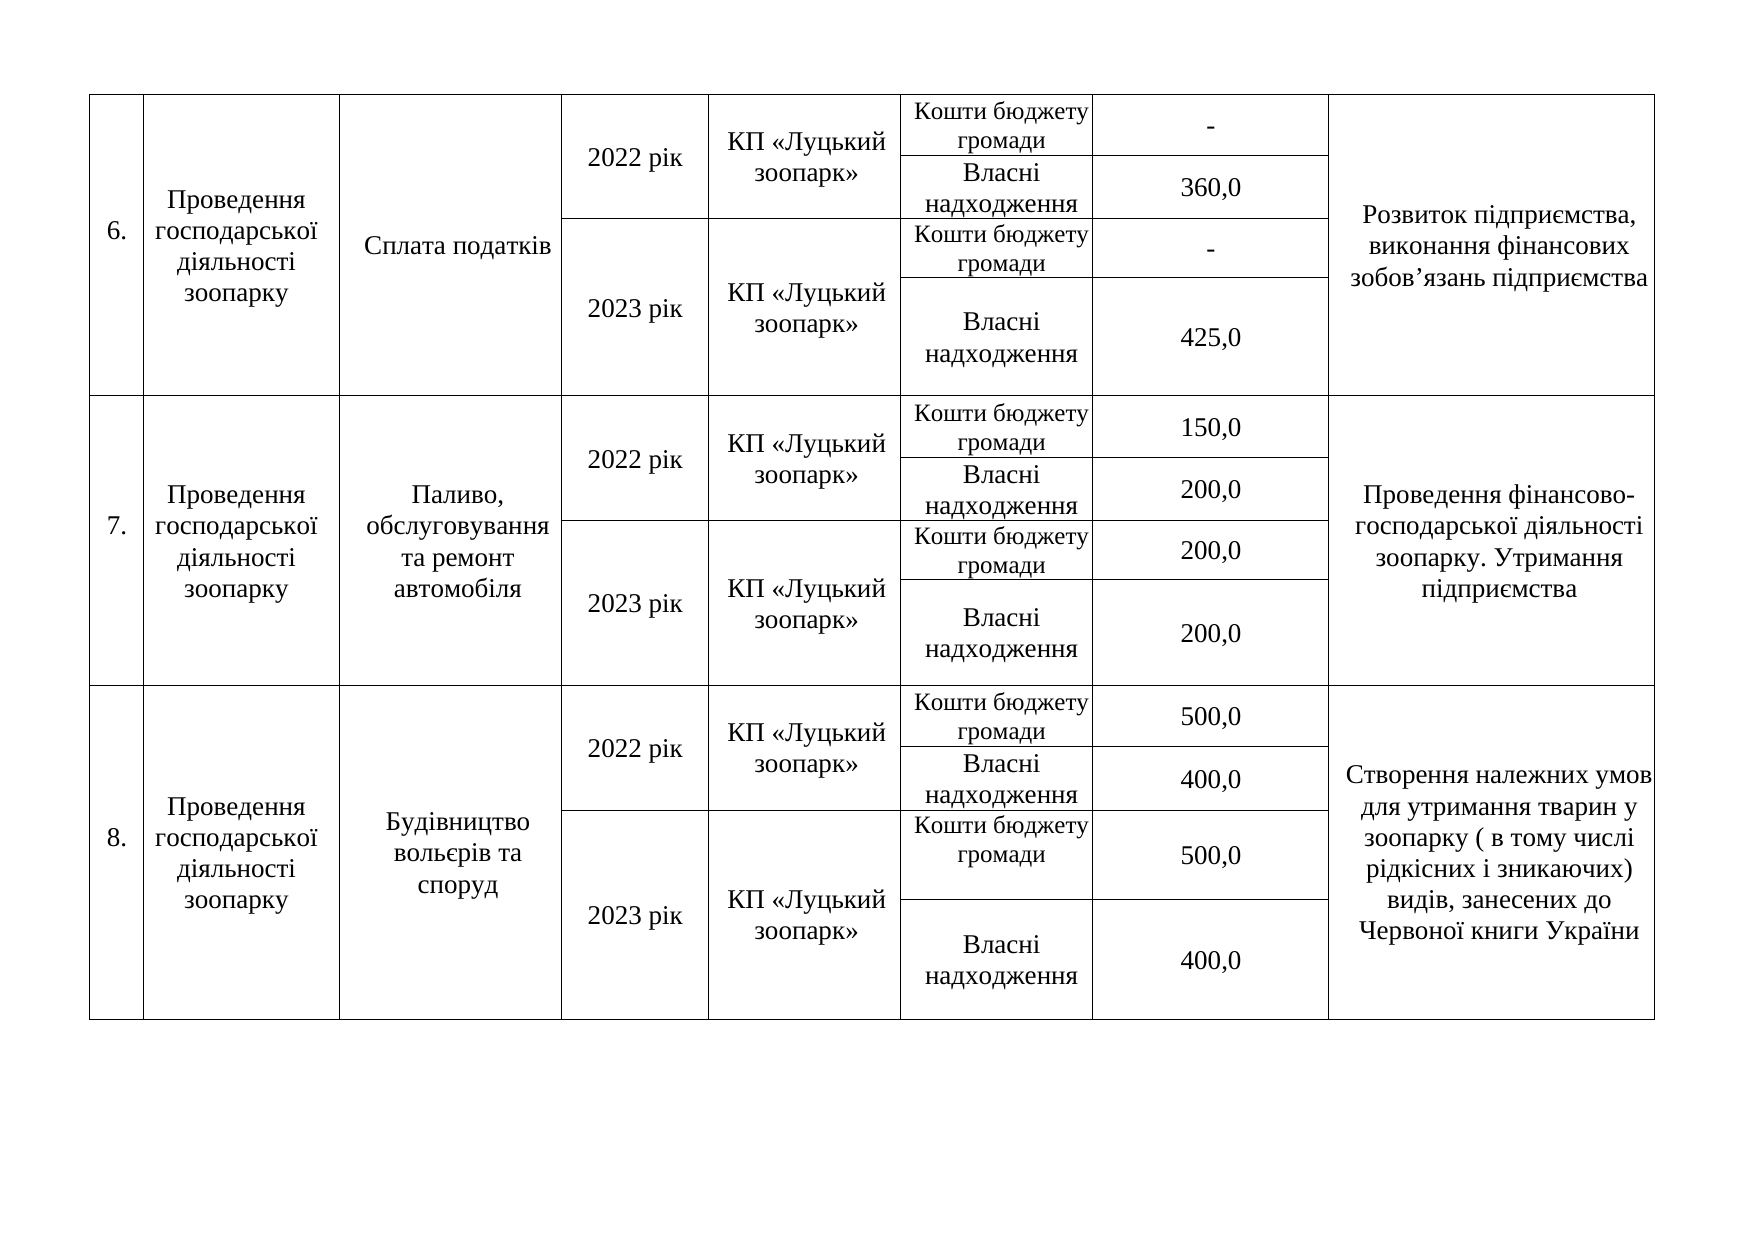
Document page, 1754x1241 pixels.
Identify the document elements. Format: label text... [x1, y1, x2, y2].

table_cell Власні надходження [901, 747, 1092, 809]
table_cell Власні надходження [901, 900, 1092, 1018]
table_cell 400,0 [1093, 747, 1328, 809]
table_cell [144, 686, 339, 1018]
table_cell Власні надходження [901, 156, 1092, 218]
table_cell КП «Луцький зоопарк» [709, 686, 900, 809]
table_cell Проведення фінансово-господарської діяльності зоопарку. Утримання підприємства [1329, 396, 1654, 685]
table_cell 2023 рік [562, 521, 708, 685]
table_cell Сплата податків [340, 95, 561, 395]
table_cell Власні надходження [901, 278, 1092, 395]
table_cell 2022 рік [562, 686, 708, 809]
table_cell КП «Луцький зоопарк» [709, 396, 900, 520]
table_cell КП «Луцький зоопарк» [709, 521, 900, 685]
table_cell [144, 95, 339, 395]
table_cell 2022 рік [562, 95, 708, 218]
table_cell Кошти бюджету громади [901, 396, 1092, 457]
table_cell Власні надходження [901, 580, 1092, 685]
table_cell - [1093, 219, 1328, 277]
table_cell 500,0 [1093, 811, 1328, 899]
table_cell 360,0 [1093, 156, 1328, 218]
table_cell 150,0 [1093, 396, 1328, 457]
table_cell Кошти бюджету громади [901, 686, 1092, 746]
table_cell Кошти бюджету громади [901, 219, 1092, 277]
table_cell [709, 811, 900, 1018]
table_cell Будівництво вольєрів та споруд [340, 686, 561, 1018]
table_cell - [1093, 95, 1328, 155]
table_cell 6. [90, 95, 143, 395]
table_cell Створення належних умов для утримання тварин у зоопарку ( в тому числі рідкісних і зникаючих) видів, занесених до Червоної книги України [1329, 686, 1654, 1018]
table_cell 2023 рік [562, 811, 708, 1018]
table_cell 200,0 [1093, 521, 1328, 579]
table_cell 2023 рік [562, 219, 708, 395]
table_cell 400,0 [1093, 900, 1328, 1018]
table_cell 200,0 [1093, 580, 1328, 685]
table_cell КП «Луцький зоопарк» [709, 219, 900, 395]
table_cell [709, 95, 900, 218]
table_cell 200,0 [1093, 458, 1328, 520]
table_cell 425,0 [1093, 278, 1328, 395]
table_cell Кошти бюджету громади [901, 95, 1092, 155]
table_cell 8. [90, 686, 143, 1018]
table_cell Паливо, обслуговування та ремонт автомобіля [340, 396, 561, 685]
table_cell Розвиток підприємства, виконання фінансових зобов’язань підприємства [1329, 95, 1654, 395]
table_cell Проведення господарської діяльності зоопарку [144, 396, 339, 685]
table_cell Кошти бюджету громади [901, 811, 1092, 899]
table_cell Власні надходження [901, 458, 1092, 520]
table_cell Кошти бюджету громади [901, 521, 1092, 579]
table_cell 7. [90, 396, 143, 685]
table_cell 2022 рік [562, 396, 708, 520]
table_cell 500,0 [1093, 686, 1328, 746]
